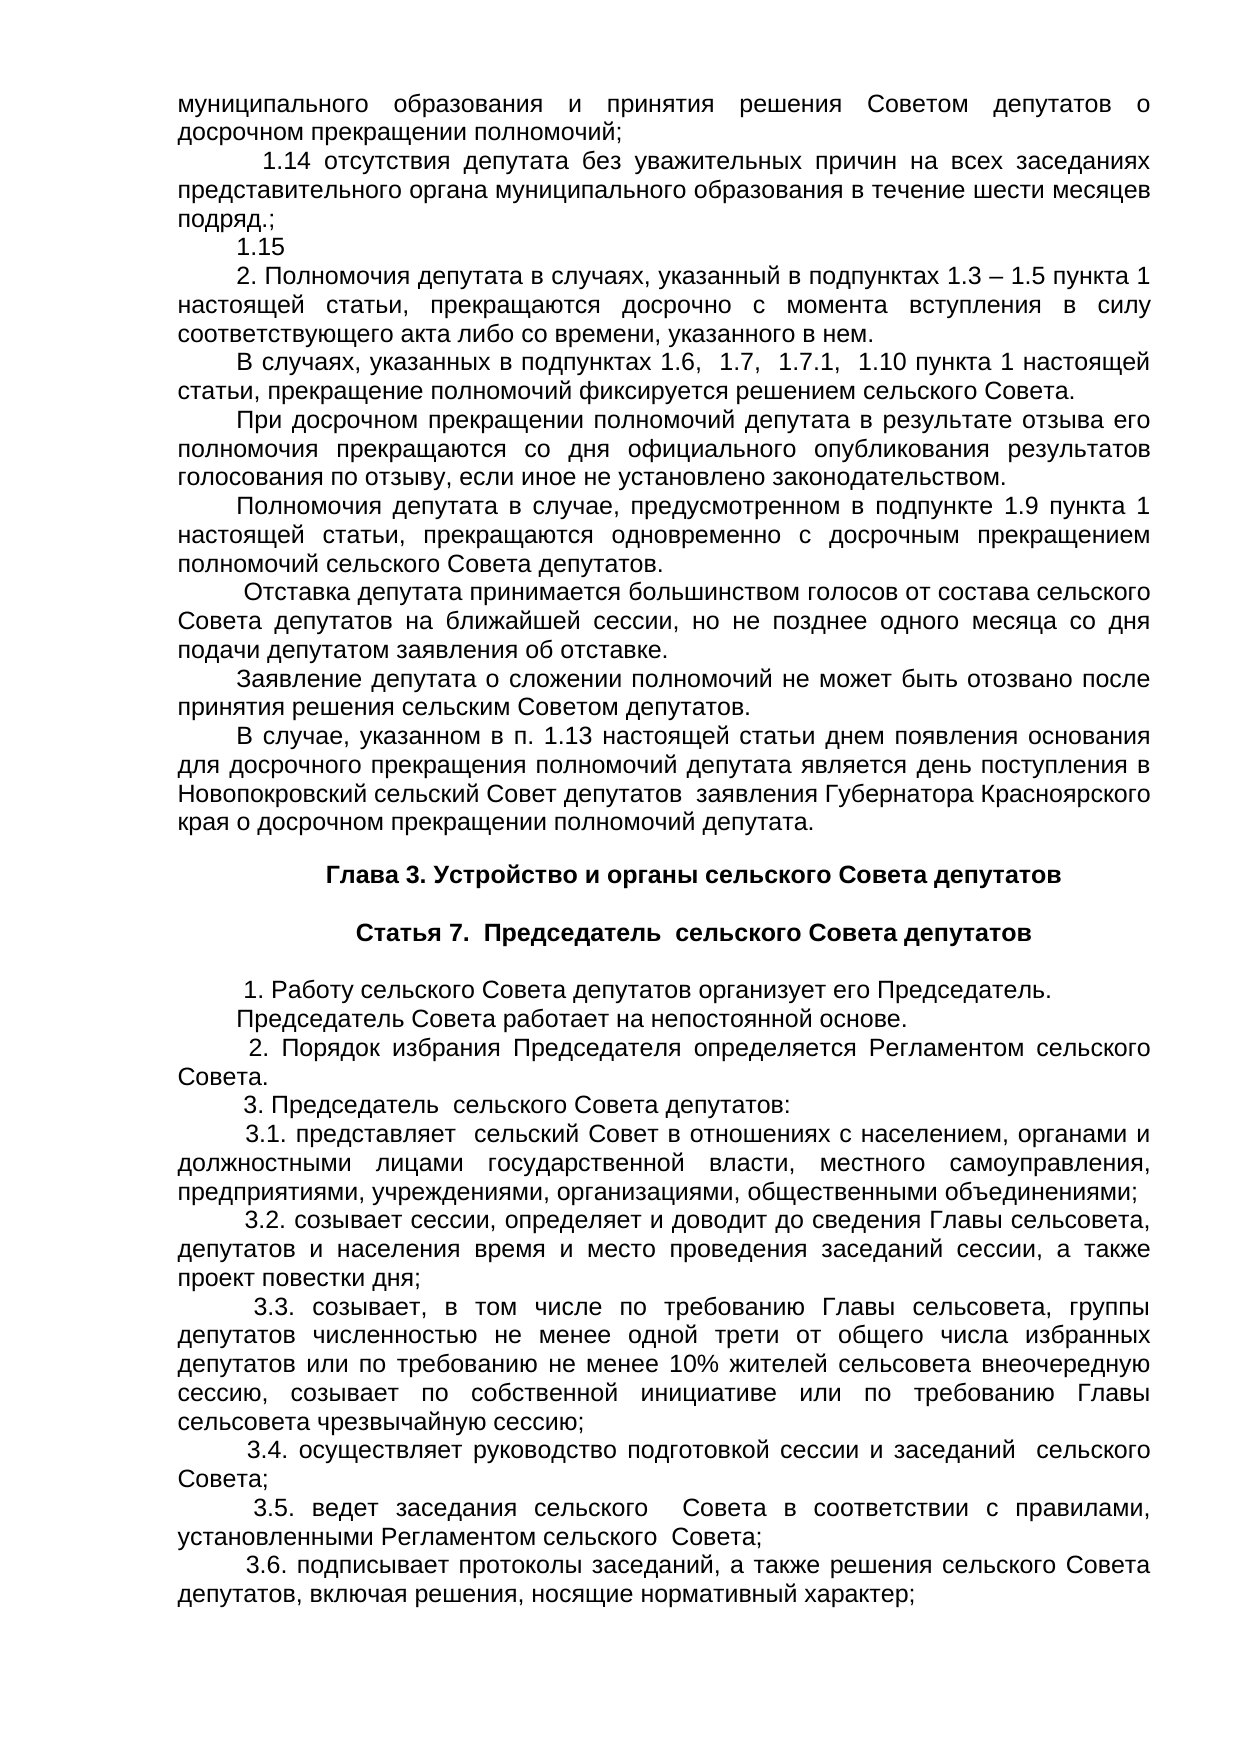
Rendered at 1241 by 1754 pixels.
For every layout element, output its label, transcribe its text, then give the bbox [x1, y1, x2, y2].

text 3.3. созывает, в том числе по требованию Главы сельсовета, группы депутатов численностью не менее одной трети от общего числа избранных депутатов или по требованию не менее 10% жителей сельсовета внеочередную сессию, созывает по собственной инициативе или по требованию Главы сельсовета чрезвычайную сессию; [177, 1291, 1152, 1435]
text 2. Порядок избрания Председателя определяется Регламентом сельского Совета. [177, 1033, 1152, 1090]
text 3.6. подписывает протоколы заседаний, а также решения сельского Совета депутатов, включая решения, носящие нормативный характер; [177, 1550, 1152, 1608]
text 1. Работу сельского Совета депутатов организует его Председатель. [177, 975, 1152, 1004]
text 3.5. ведет заседания сельского Совета в соответствии с правилами, установленными Регламентом сельского Совета; [177, 1493, 1152, 1550]
text При досрочном прекращении полномочий депутата в результате отзыва его полномочия прекращаются со дня официального опубликования результатов голосования по отзыву, если иное не установлено законодательством. [177, 405, 1152, 491]
text Глава 3. Устройство и органы сельского Совета депутатов [177, 860, 1152, 889]
text 3. Председатель сельского Совета депутатов: [177, 1090, 1152, 1119]
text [177, 89, 1152, 146]
text 2. Полномочия депутата в случаях, указанный в подпунктах 1.3 – 1.5 пункта 1 настоящей статьи, прекращаются досрочно с момента вступления в силу соответствующего акта либо со времени, указанного в нем. [177, 261, 1152, 347]
text Заявление депутата о сложении полномочий не может быть отозвано после принятия решения сельским Советом депутатов. [177, 664, 1152, 721]
text Председатель Совета работает на непостоянной основе. [177, 1004, 1152, 1033]
text 3.2. созывает сессии, определяет и доводит до сведения Главы сельсовета, депутатов и населения время и место проведения заседаний сессии, а также проект повестки дня; [177, 1205, 1152, 1291]
text 1.15 [177, 232, 1152, 261]
text В случае, указанном в п. 1.13 настоящей статьи днем появления основания для досрочного прекращения полномочий депутата является день поступления в Новопокровский сельский Совет депутатов заявления Губернатора Красноярского края о досрочном прекращении полномочий депутата. [177, 721, 1152, 836]
text Отставка депутата принимается большинством голосов от состава сельского Совета депутатов на ближайшей сессии, но не позднее одного месяца со дня подачи депутатом заявления об отставке. [177, 577, 1152, 664]
text 3.4. осуществляет руководство подготовкой сессии и заседаний сельского Совета; [177, 1435, 1152, 1493]
text В случаях, указанных в подпунктах 1.6, 1.7, 1.7.1, 1.10 пункта 1 настоящей статьи, прекращение полномочий фиксируется решением сельского Совета. [177, 347, 1152, 405]
text 1.14 отсутствия депутата без уважительных причин на всех заседаниях представительного органа муниципального образования в течение шести месяцев подряд.; [177, 146, 1152, 232]
text 3.1. представляет сельский Совет в отношениях с населением, органами и должностными лицами государственной власти, местного самоуправления, предприятиями, учреждениями, организациями, общественными объединениями; [177, 1119, 1152, 1205]
text Полномочия депутата в случае, предусмотренном в подпункте 1.9 пункта 1 настоящей статьи, прекращаются одновременно с досрочным прекращением полномочий сельского Совета депутатов. [177, 491, 1152, 577]
text Статья 7. Председатель сельского Совета депутатов [177, 918, 1152, 946]
